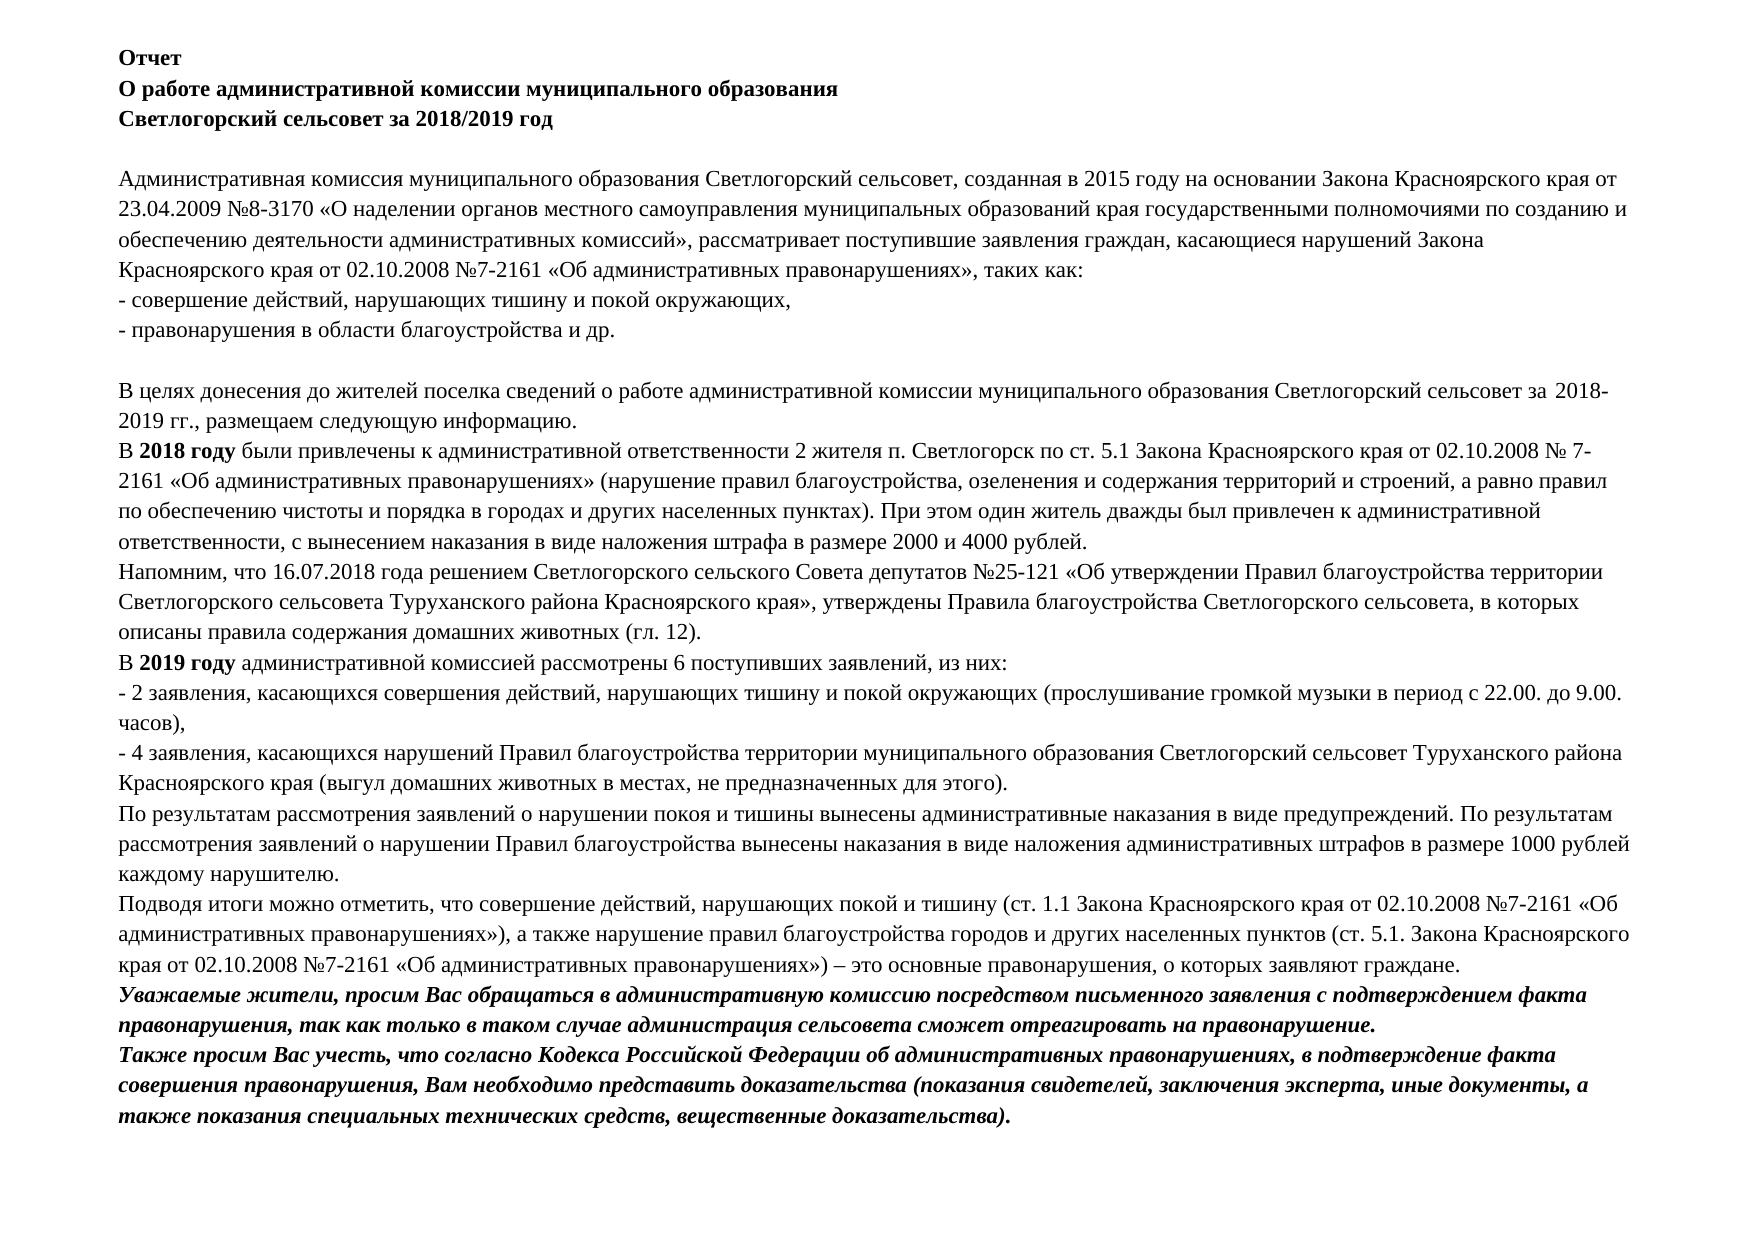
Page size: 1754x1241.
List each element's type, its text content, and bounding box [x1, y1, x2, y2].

text Отчет О работе административной комиссии муниципального образования Светлогорский сельсовет за 2018/2019 год Административная комиссия муниципального образования Светлогорский сельсовет, созданная в 2015 году на основании Закона Красноярского края от 23.04.2009 №8-3170 «О наделении органов местного самоуправления муниципальных образований края государственными полномочиями по созданию и обеспечению деятельности административных комиссий», рассматривает поступившие заявления граждан, касающиеся нарушений Закона Красноярского края от 02.10.2008 №7-2161 «Об административных правонарушениях», таких как: - совершение действий, нарушающих тишину и покой окружающих, - правонарушения в области благоустройства и др. В целях донесения до жителей поселка сведений о работе административной комиссии муниципального образования Светлогорский сельсовет за 2018-2019 гг., размещаем следующую информацию. В 2018 году были привлечены к административной ответственности 2 жителя п. Светлогорск по ст. 5.1 Закона Красноярского края от 02.10.2008 № 7-2161 «Об административных правонарушениях» (нарушение правил благоустройства, озеленения и содержания территорий и строений, а равно правил по обеспечению чистоты и порядка в городах и других населенных пунктах). При этом один житель дважды был привлечен к административной ответственности, с вынесением наказания в виде наложения штрафа в размере 2000 и 4000 рублей. Напомним, что 16.07.2018 года решением Светлогорского сельского Совета депутатов №25-121 «Об утверждении Правил благоустройства территории Светлогорского сельсовета Туруханского района Красноярского края», утверждены Правила благоустройства Светлогорского сельсовета, в которых описаны правила содержания домашних животных (гл. 12). В 2019 году административной комиссией рассмотрены 6 поступивших заявлений, из них: - 2 заявления, касающихся совершения действий, нарушающих тишину и покой окружающих (прослушивание громкой музыки в период с 22.00. до 9.00. часов), - 4 заявления, касающихся нарушений Правил благоустройства территории муниципального образования Светлогорский сельсовет Туруханского района Красноярского края (выгул домашних животных в местах, не предназначенных для этого). По результатам рассмотрения заявлений о нарушении покоя и тишины вынесены административные наказания в виде предупреждений. По результатам рассмотрения заявлений о нарушении Правил благоустройства вынесены наказания в виде наложения административных штрафов в размере 1000 рублей каждому нарушителю. Подводя итоги можно отметить, что совершение действий, нарушающих покой и тишину (ст. 1.1 Закона Красноярского края от 02.10.2008 №7-2161 «Об административных правонарушениях»), а также нарушение правил благоустройства городов и других населенных пунктов (ст. 5.1. Закона Красноярского края от 02.10.2008 №7-2161 «Об административных правонарушениях») – это основные правонарушения, о которых заявляют граждане. Уважаемые жители, просим Вас обращаться в административную комиссию посредством письменного заявления с подтверждением факта правонарушения, так как только в таком случае администрация сельсовета сможет отреагировать на правонарушение. Также просим Вас учесть, что согласно Кодекса Российской Федерации об административных правонарушениях, в подтверждение факта совершения правонарушения, Вам необходимо представить доказательства (показания свидетелей, заключения эксперта, иные документы, а также показания специальных технических средств, вещественные доказательства). [118, 44, 1636, 1128]
